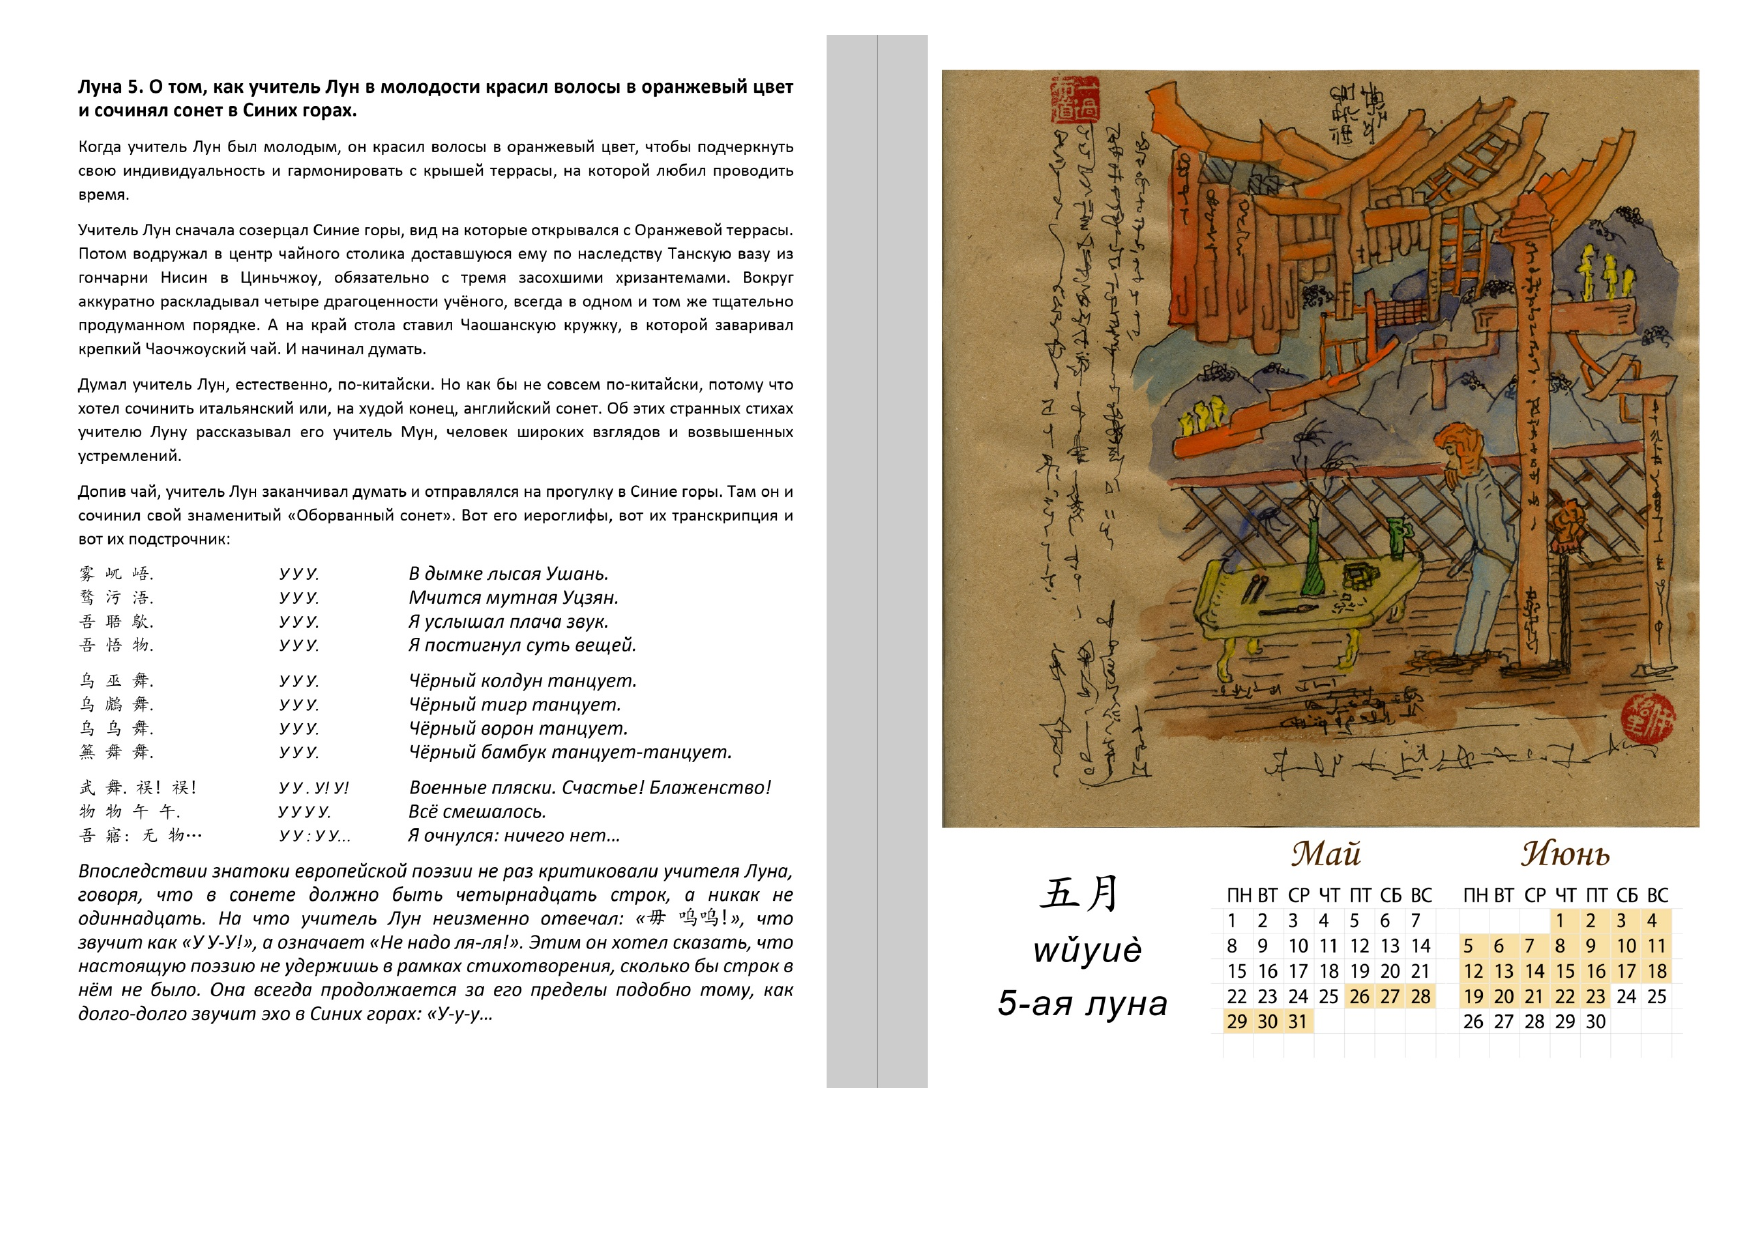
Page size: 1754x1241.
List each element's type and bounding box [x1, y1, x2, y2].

picture [35, 35, 1719, 1088]
